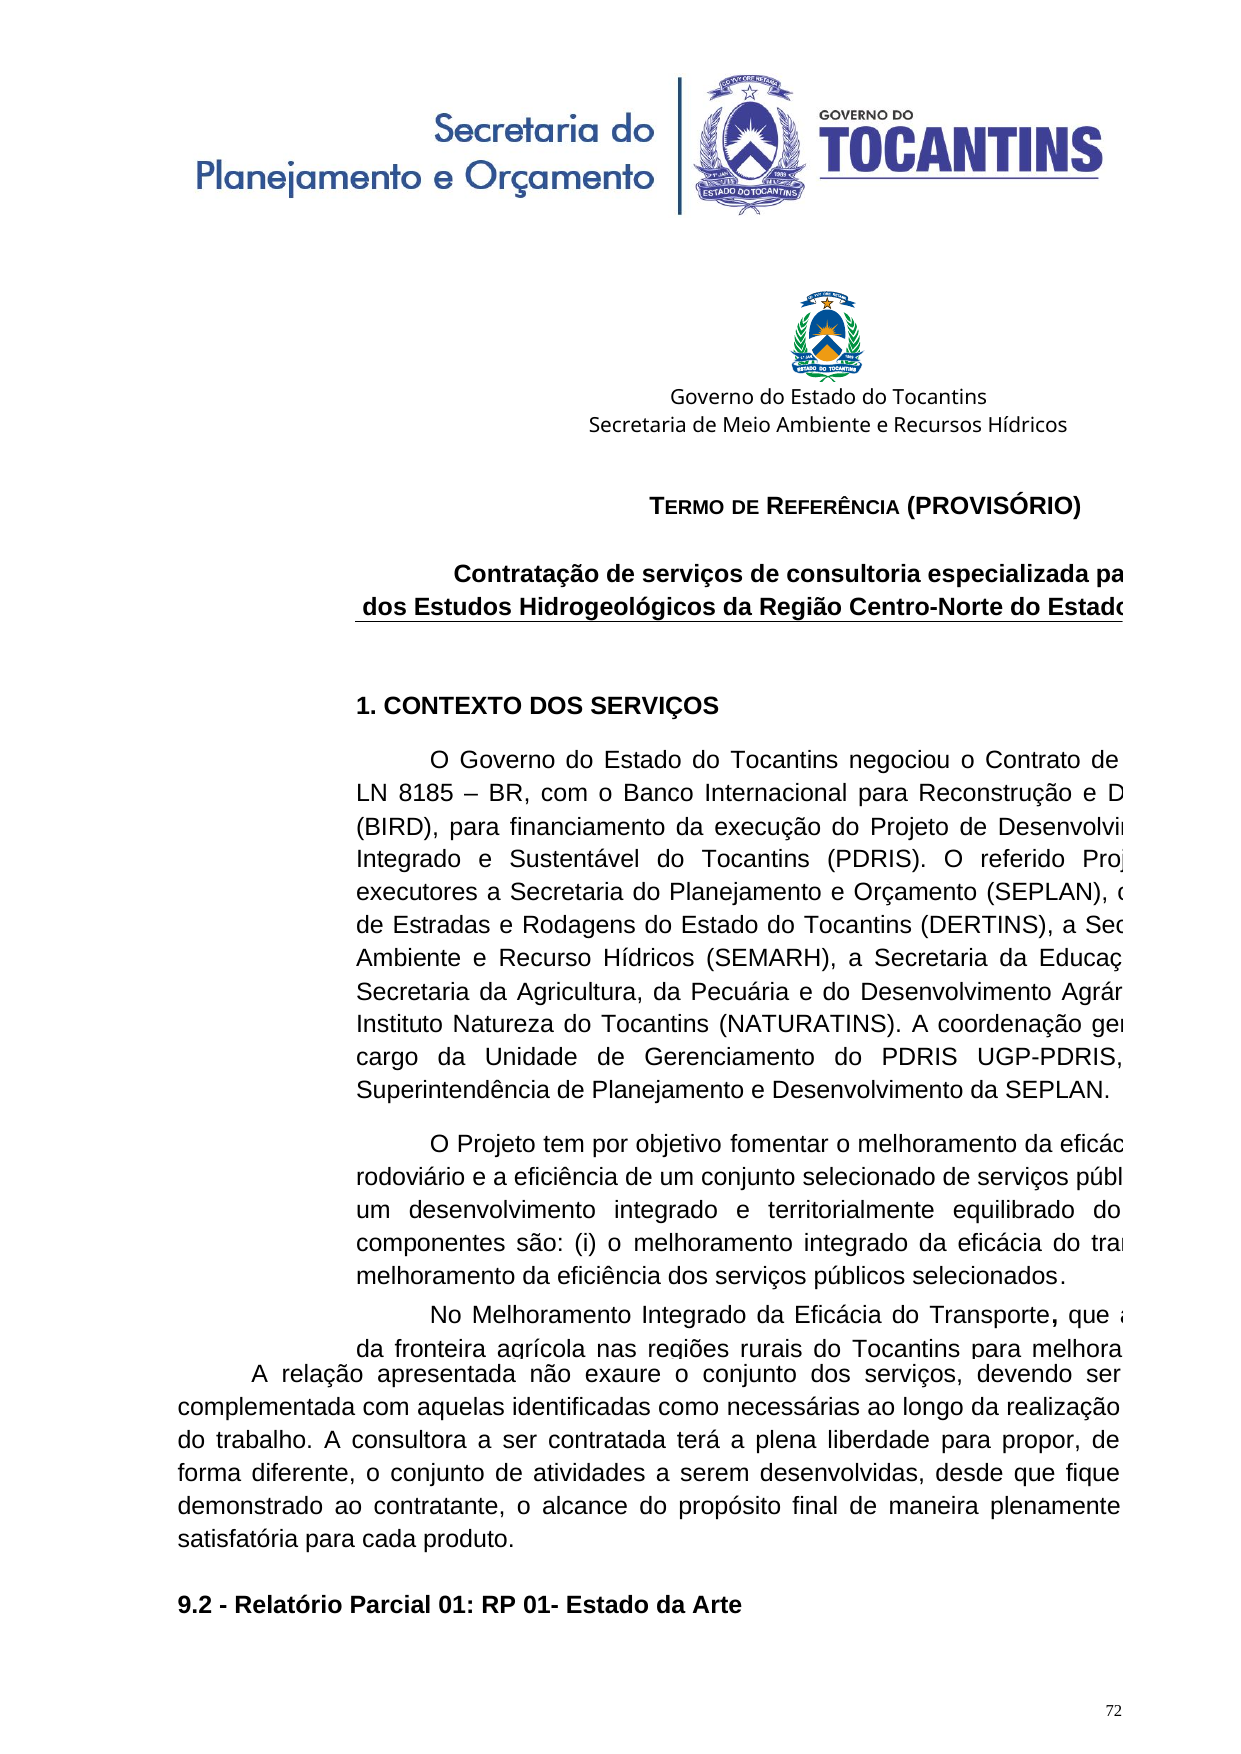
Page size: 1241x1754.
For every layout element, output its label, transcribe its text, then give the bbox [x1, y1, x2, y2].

text A relação apresentada não exaure o conjunto dos serviços, devendo ser complementada com aquelas identificadas como necessárias ao longo da realização do trabalho. A consultora a ser contratada terá a plena liberdade para propor, de forma diferente, o conjunto de atividades a serem desenvolvidas, desde que fique demonstrado ao contratante, o alcance do propósito final de maneira plenamente satisfatória para cada produto. [177, 1359, 1122, 1553]
picture [192, 73, 1107, 218]
text 9.2 - Relatório Parcial 01: RP 01- Estado da Arte [177, 1590, 1122, 1619]
